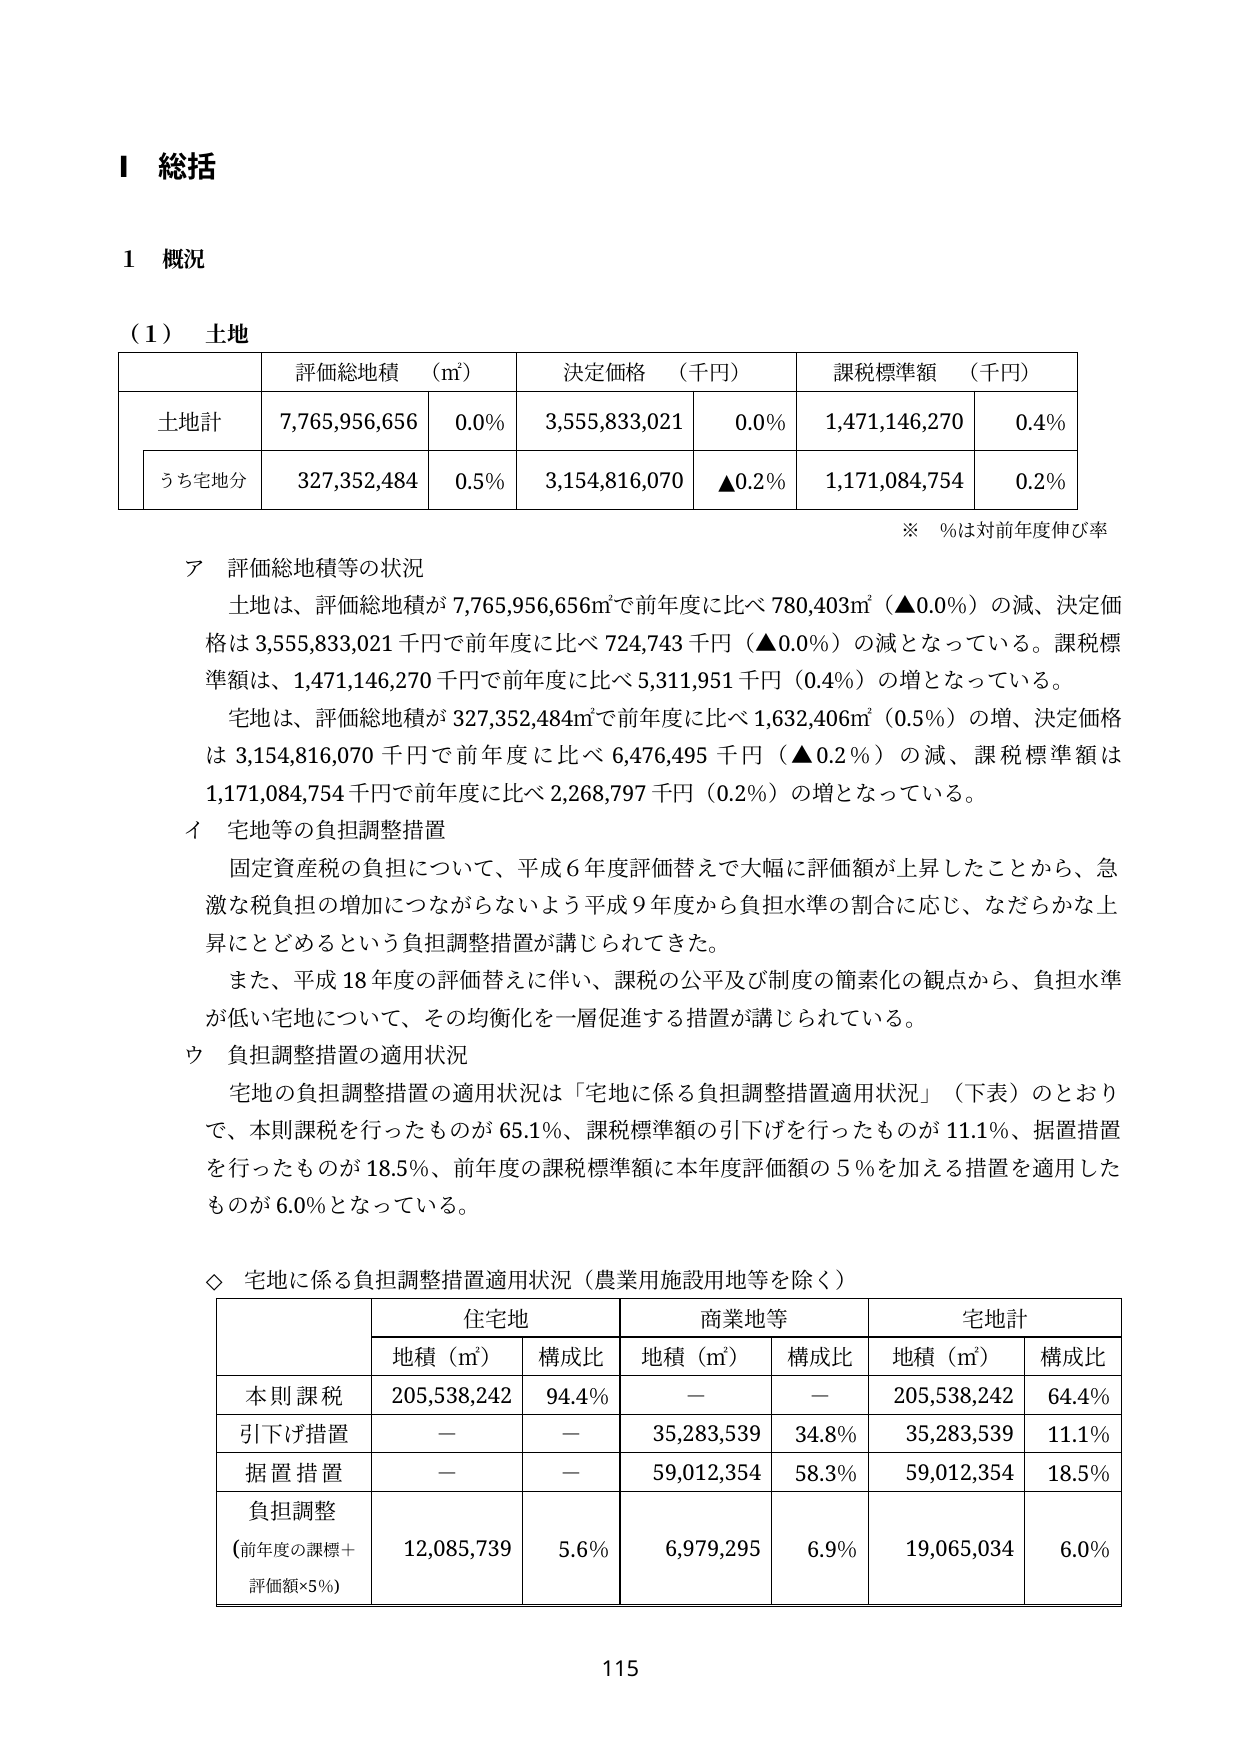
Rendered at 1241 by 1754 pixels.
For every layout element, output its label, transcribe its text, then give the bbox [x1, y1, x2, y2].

table_cell 地積（㎡） [869, 1338, 1024, 1375]
text ◇ 宅地に係る負担調整措置適用状況（農業用施設用地等を除く） [206, 1260, 1122, 1298]
table_cell 構成比 [772, 1338, 868, 1375]
table_cell 1,471,146,270 [797, 392, 974, 450]
table_header 商業地等 [621, 1299, 868, 1336]
text イ 宅地等の負担調整措置 [140, 810, 1122, 848]
text （１） 土地 [118, 314, 1122, 352]
table_cell － [523, 1453, 619, 1491]
text また、平成18年度の評価替えに伴い、課税の公平及び制度の簡素化の観点から、負担水準が低い宅地について、その均衡化を一層促進する措置が講じられている。 [206, 960, 1122, 1035]
text 宅地の負担調整措置の適用状況は「宅地に係る負担調整措置適用状況」（下表）のとおりで、本則課税を行ったものが65.1％、課税標準額の引下げを行ったものが11.1％、据置措置を行ったものが18.5％、前年度の課税標準額に本年度評価額の５％を加える措置を適用したものが6.0％となっている。 [118, 1073, 1122, 1223]
table_cell 引下げ措置 [217, 1415, 371, 1452]
table_header 住宅地 [372, 1299, 619, 1336]
table_cell 3,154,816,070 [517, 451, 693, 509]
table_cell 7,765,956,656 [262, 392, 428, 450]
table_cell 据置措置 [217, 1453, 371, 1491]
table_cell － [372, 1415, 522, 1452]
table_cell ▲0.2％ [694, 451, 796, 509]
text 固定資産税の負担について、平成６年度評価替えで大幅に評価額が上昇したことから、急激な税負担の増加につながらないよう平成９年度から負担水準の割合に応じ、なだらかな上昇にとどめるという負担調整措置が講じられてきた。 [140, 848, 1122, 960]
table_cell 地積（㎡） [372, 1338, 522, 1375]
table_cell 59,012,354 [869, 1453, 1024, 1491]
table_cell － [523, 1415, 619, 1452]
table_cell 6.0％ [1025, 1492, 1121, 1604]
table_cell 12,085,739 [372, 1492, 522, 1604]
table_cell 205,538,242 [372, 1376, 522, 1413]
table_cell 35,283,539 [869, 1415, 1024, 1452]
table_cell 59,012,354 [621, 1453, 771, 1491]
table_cell 土地計 [119, 392, 261, 450]
table_cell 0.4％ [975, 392, 1077, 450]
text １ 概況 [118, 239, 1122, 277]
table_header 評価総地積 （㎡） [262, 353, 516, 391]
table_cell 58.3％ [772, 1453, 868, 1491]
table_cell 18.5％ [1025, 1453, 1121, 1491]
text 宅地は、評価総地積が327,352,484㎡で前年度に比べ1,632,406㎡（0.5％）の増、決定価格は3,154,816,070千円で前年度に比べ6,476,495千円（▲0.2％）の減、課税標準額は1,171,084,754千円で前年度に比べ2,268,797千円（0.2％）の増となっている。 [140, 698, 1122, 810]
table_cell 35,283,539 [621, 1415, 771, 1452]
table_cell － [772, 1376, 868, 1413]
table_cell 94.4％ [523, 1376, 619, 1413]
table_cell 205,538,242 [869, 1376, 1024, 1413]
table_cell 構成比 [1025, 1338, 1121, 1375]
text ウ 負担調整措置の適用状況 [118, 1035, 1122, 1073]
table_cell 6.9％ [772, 1492, 868, 1604]
text Ⅰ 総括 [118, 127, 1122, 202]
table_cell 地積（㎡） [621, 1338, 771, 1375]
table_cell 64.4％ [1025, 1376, 1121, 1413]
table_cell － [621, 1376, 771, 1413]
table_cell 11.1％ [1025, 1415, 1121, 1452]
table_cell [119, 450, 143, 509]
table_cell 5.6％ [523, 1492, 619, 1604]
table_header 宅地計 [869, 1299, 1121, 1336]
table_header 課税標準額 （千円） [797, 353, 1077, 391]
table_cell 3,555,833,021 [517, 392, 693, 450]
table_cell － [372, 1453, 522, 1491]
text ※ ％は対前年度伸び率 [215, 510, 1108, 548]
table_cell 34.8％ [772, 1415, 868, 1452]
table_cell 0.0％ [429, 392, 516, 450]
table_cell 0.2％ [975, 451, 1077, 509]
table_cell 327,352,484 [262, 451, 428, 509]
table_cell 1,171,084,754 [797, 451, 974, 509]
table_cell 0.5％ [429, 451, 516, 509]
table_cell 19,065,034 [869, 1492, 1024, 1604]
table_header 決定価格 （千円） [517, 353, 796, 391]
table_header [119, 353, 261, 391]
table_cell 6,979,295 [621, 1492, 771, 1604]
table_cell 0.0％ [694, 392, 796, 450]
table_header [217, 1299, 371, 1375]
table_cell うち宅地分 [144, 451, 261, 509]
text ア 評価総地積等の状況 [140, 548, 1122, 585]
text 土地は、評価総地積が7,765,956,656㎡で前年度に比べ780,403㎡（▲0.0％）の減、決定価格は3,555,833,021千円で前年度に比べ724,743千円（▲0.0％）の減となっている。課税標準額は、1,471,146,270千円で前年度に比べ5,311,951千円（0.4％）の増となっている。 [140, 585, 1122, 698]
table_cell 本則課税 [217, 1376, 371, 1413]
table_cell 負担調整 (前年度の課標＋評価額×5％) [217, 1492, 371, 1604]
table_cell 構成比 [523, 1338, 619, 1375]
